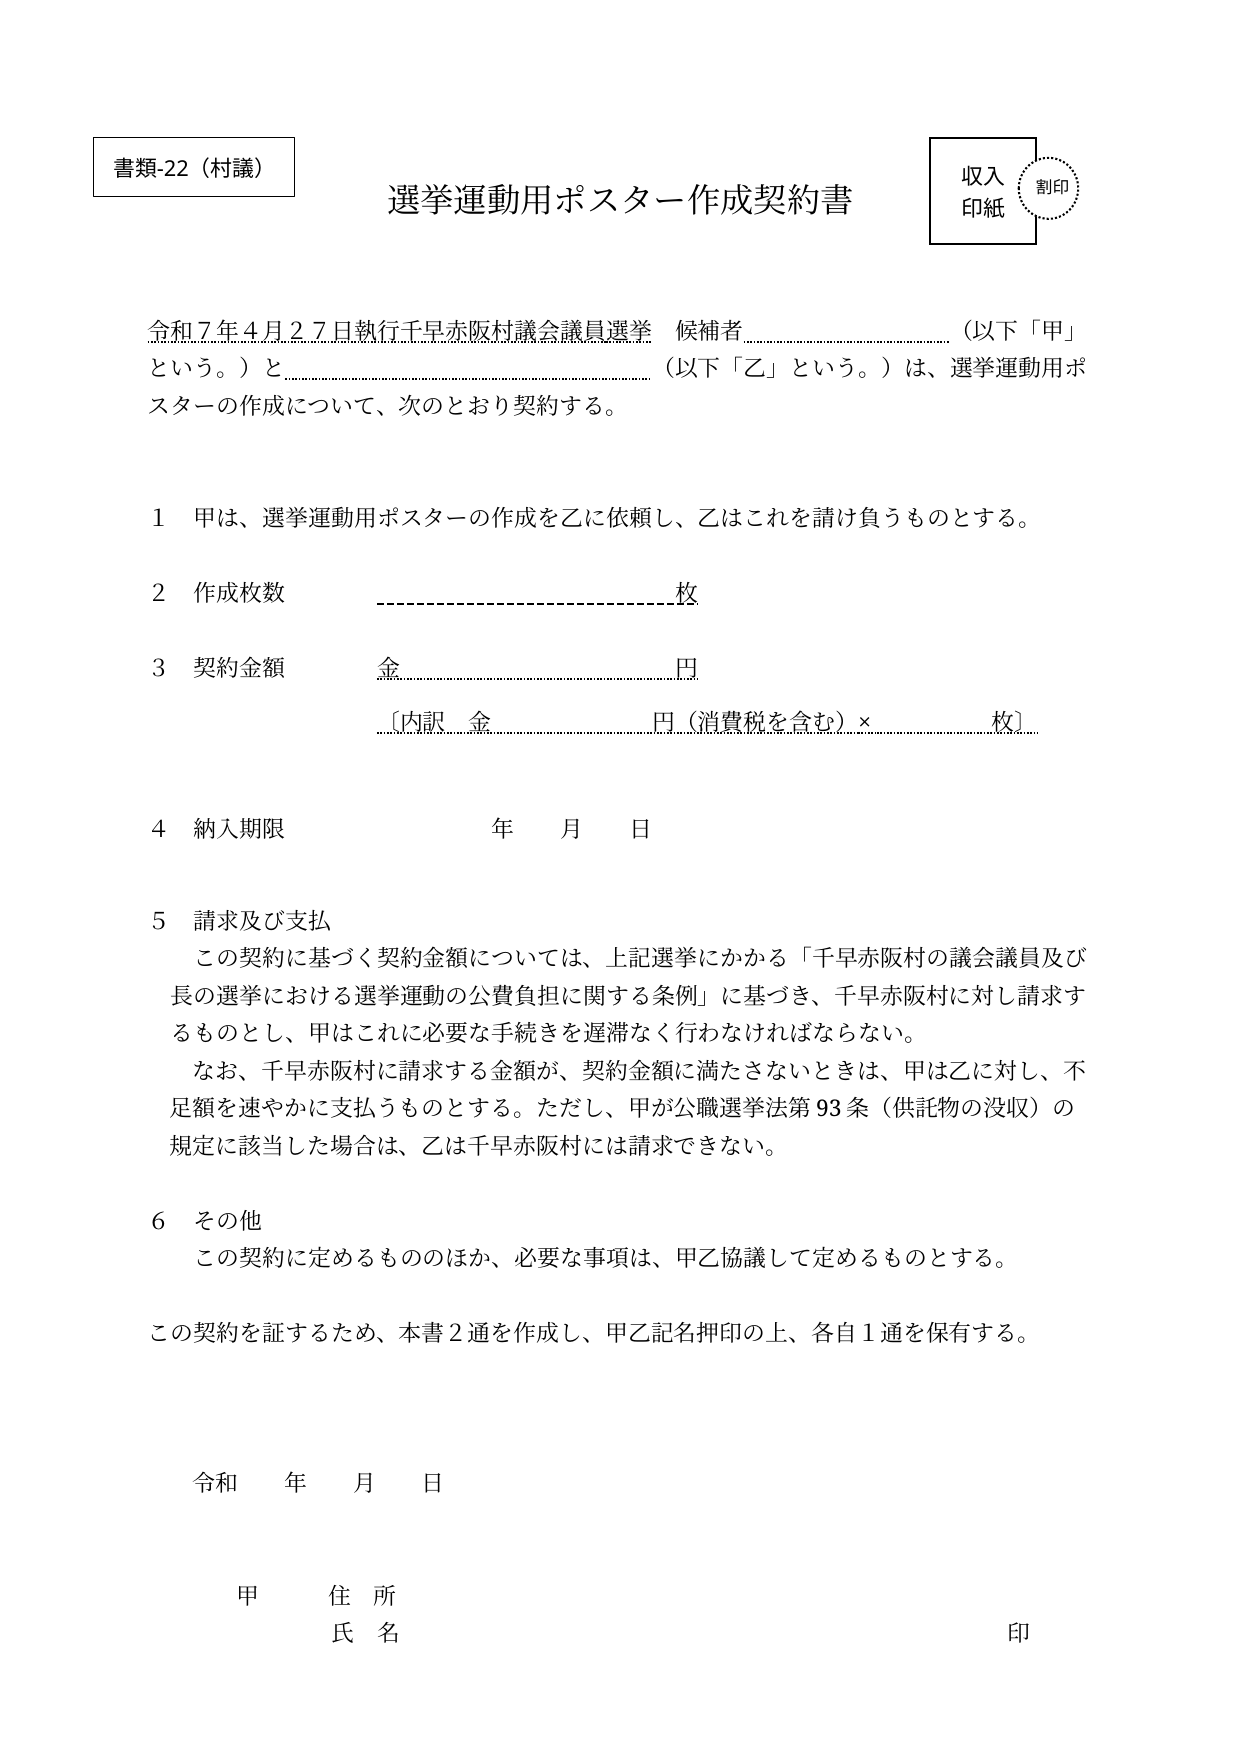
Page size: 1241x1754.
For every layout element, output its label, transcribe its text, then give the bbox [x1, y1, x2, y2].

text ５ 請求及び支払 [148, 901, 1092, 938]
text 選挙運動用ポスター作成契約書 [1037, 160, 1092, 235]
text 〔内訳 金 円（消費税を含む）× 枚〕 [148, 702, 1092, 739]
text ３ 契約金額 金 円 [148, 648, 1092, 685]
text 甲 住 所 [171, 1576, 1068, 1613]
text 令和７年４月２７日執行千早赤阪村議会議員選挙 候補者 （以下「甲」という。）と （以下「乙」という。）は、選挙運動用ポスターの作成について、次のとおり契約する。 [148, 310, 1092, 423]
text 氏 名 印 [171, 1613, 1068, 1651]
text ４ 納入期限 年 月 日 [148, 809, 1092, 847]
text この契約に基づく契約金額については、上記選挙にかかる「千早赤阪村の議会議員及び長の選挙における選挙運動の公費負担に関する条例」に基づき、千早赤阪村に対し請求するものとし、甲はこれに必要な手続きを遅滞なく行わなければならない。 [148, 938, 1092, 1051]
text なお、千早赤阪村に請求する金額が、契約金額に満たさないときは、甲は乙に対し、不足額を速やかに支払うものとする。ただし、甲が公職選挙法第93条（供託物の没収）の規定に該当した場合は、乙は千早赤阪村には請求できない。 [169, 1051, 1092, 1163]
text １ 甲は、選挙運動用ポスターの作成を乙に依頼し、乙はこれを請け負うものとする。 [148, 498, 1092, 535]
text この契約に定めるもののほか、必要な事項は、甲乙協議して定めるものとする。 [148, 1238, 1092, 1276]
text ２ 作成枚数 枚 [148, 573, 1092, 610]
text ６ その他 [148, 1201, 1092, 1238]
text 令和 年 月 日 [169, 1463, 1092, 1501]
text 選挙運動用ポスター作成契約書 [148, 160, 929, 235]
text この契約を証するため、本書２通を作成し、甲乙記名押印の上、各自１通を保有する。 [148, 1313, 1092, 1351]
